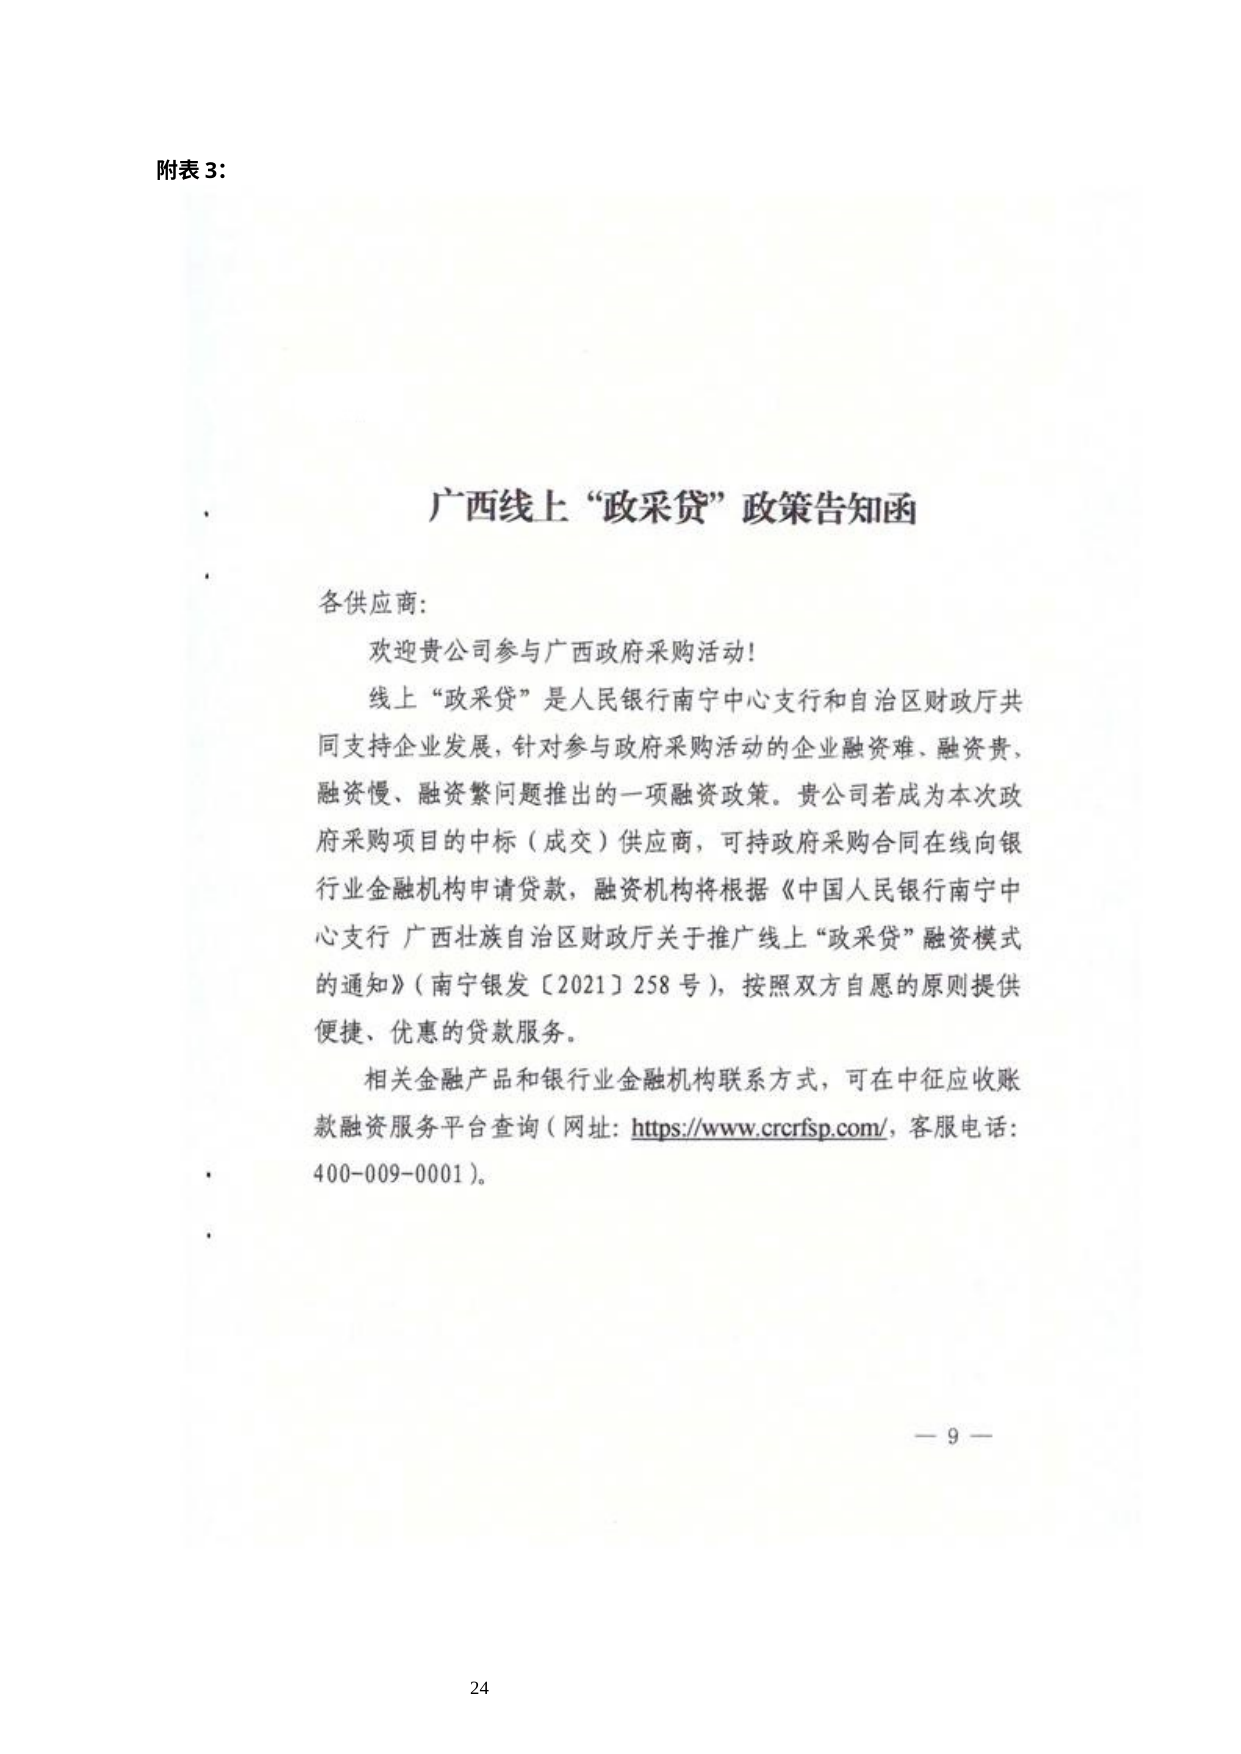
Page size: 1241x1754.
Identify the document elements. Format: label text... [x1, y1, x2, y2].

text 附表3： [112, 150, 1128, 185]
picture [179, 185, 1146, 1550]
